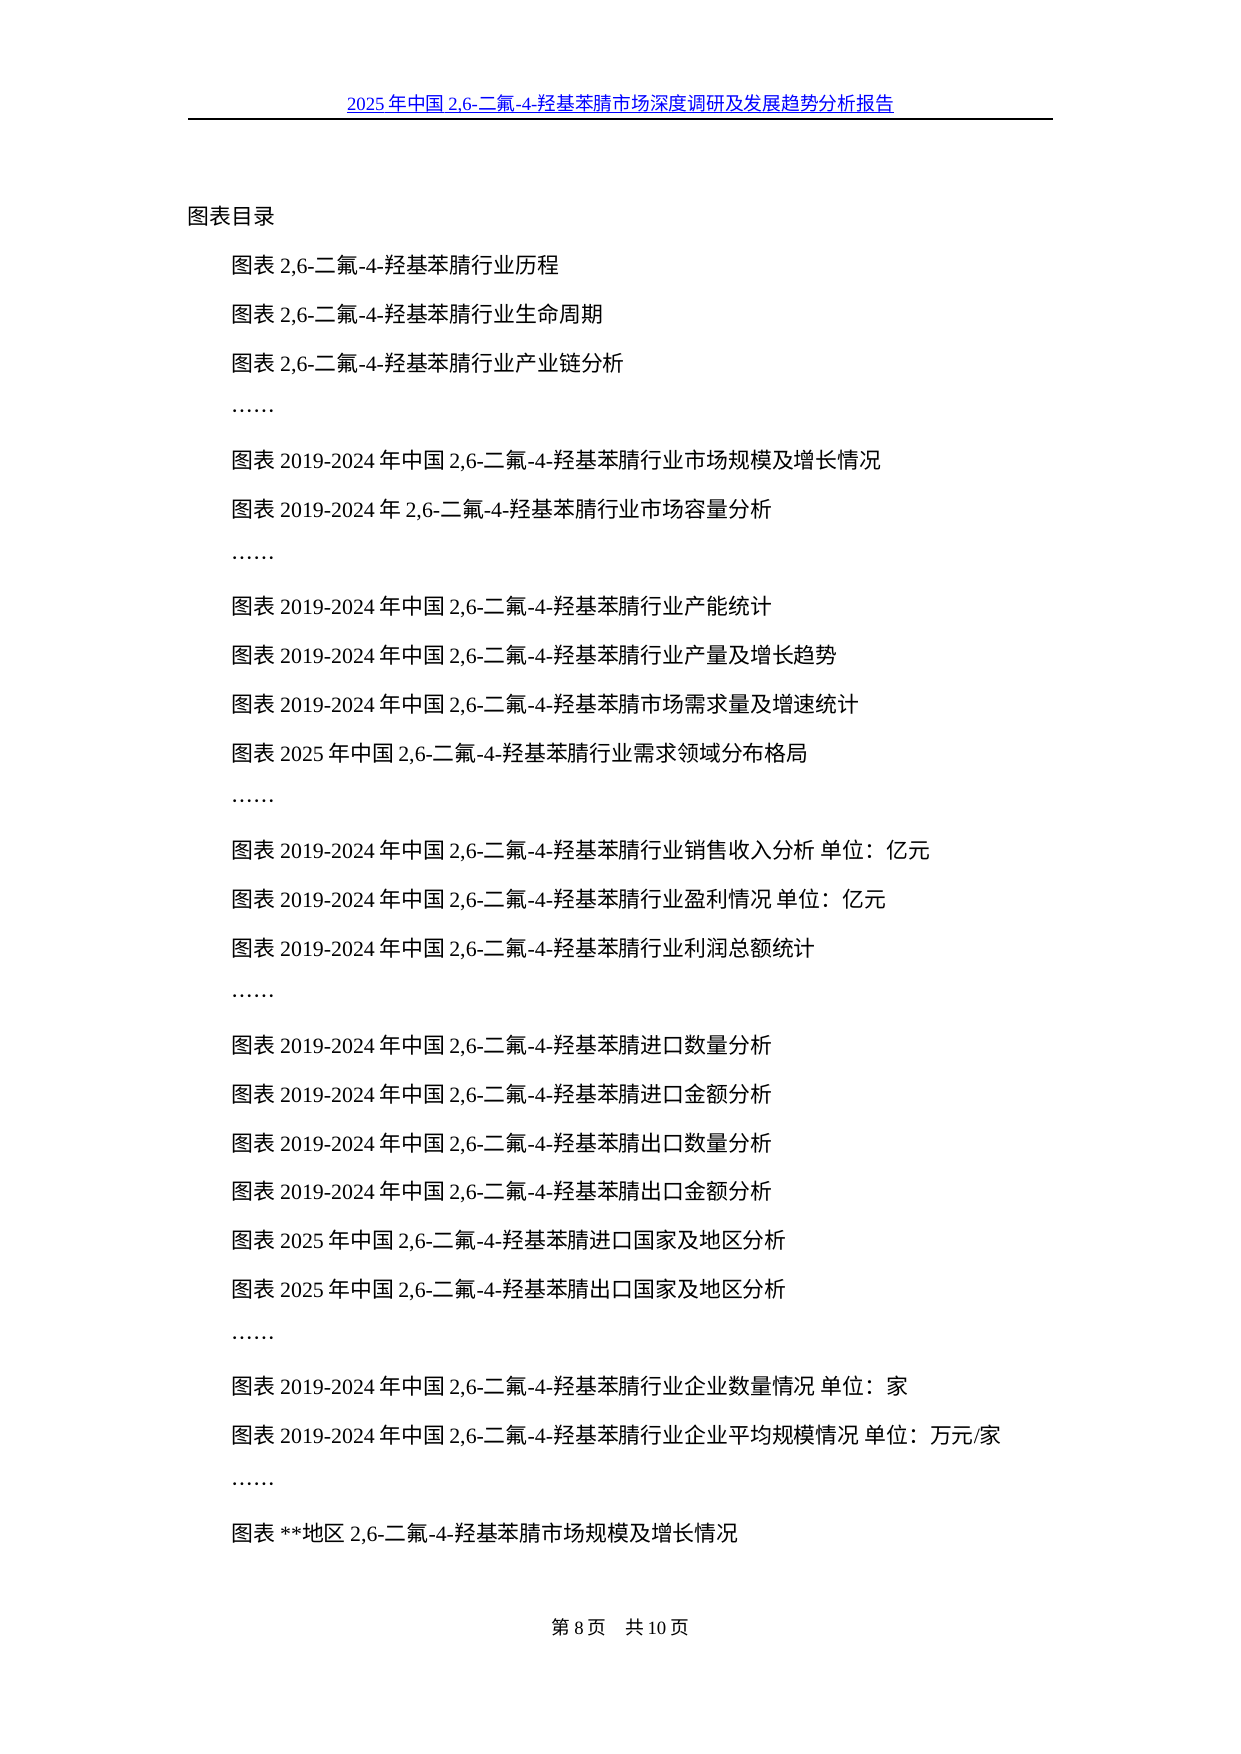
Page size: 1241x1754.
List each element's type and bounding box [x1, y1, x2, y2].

text [187, 150, 1053, 1548]
